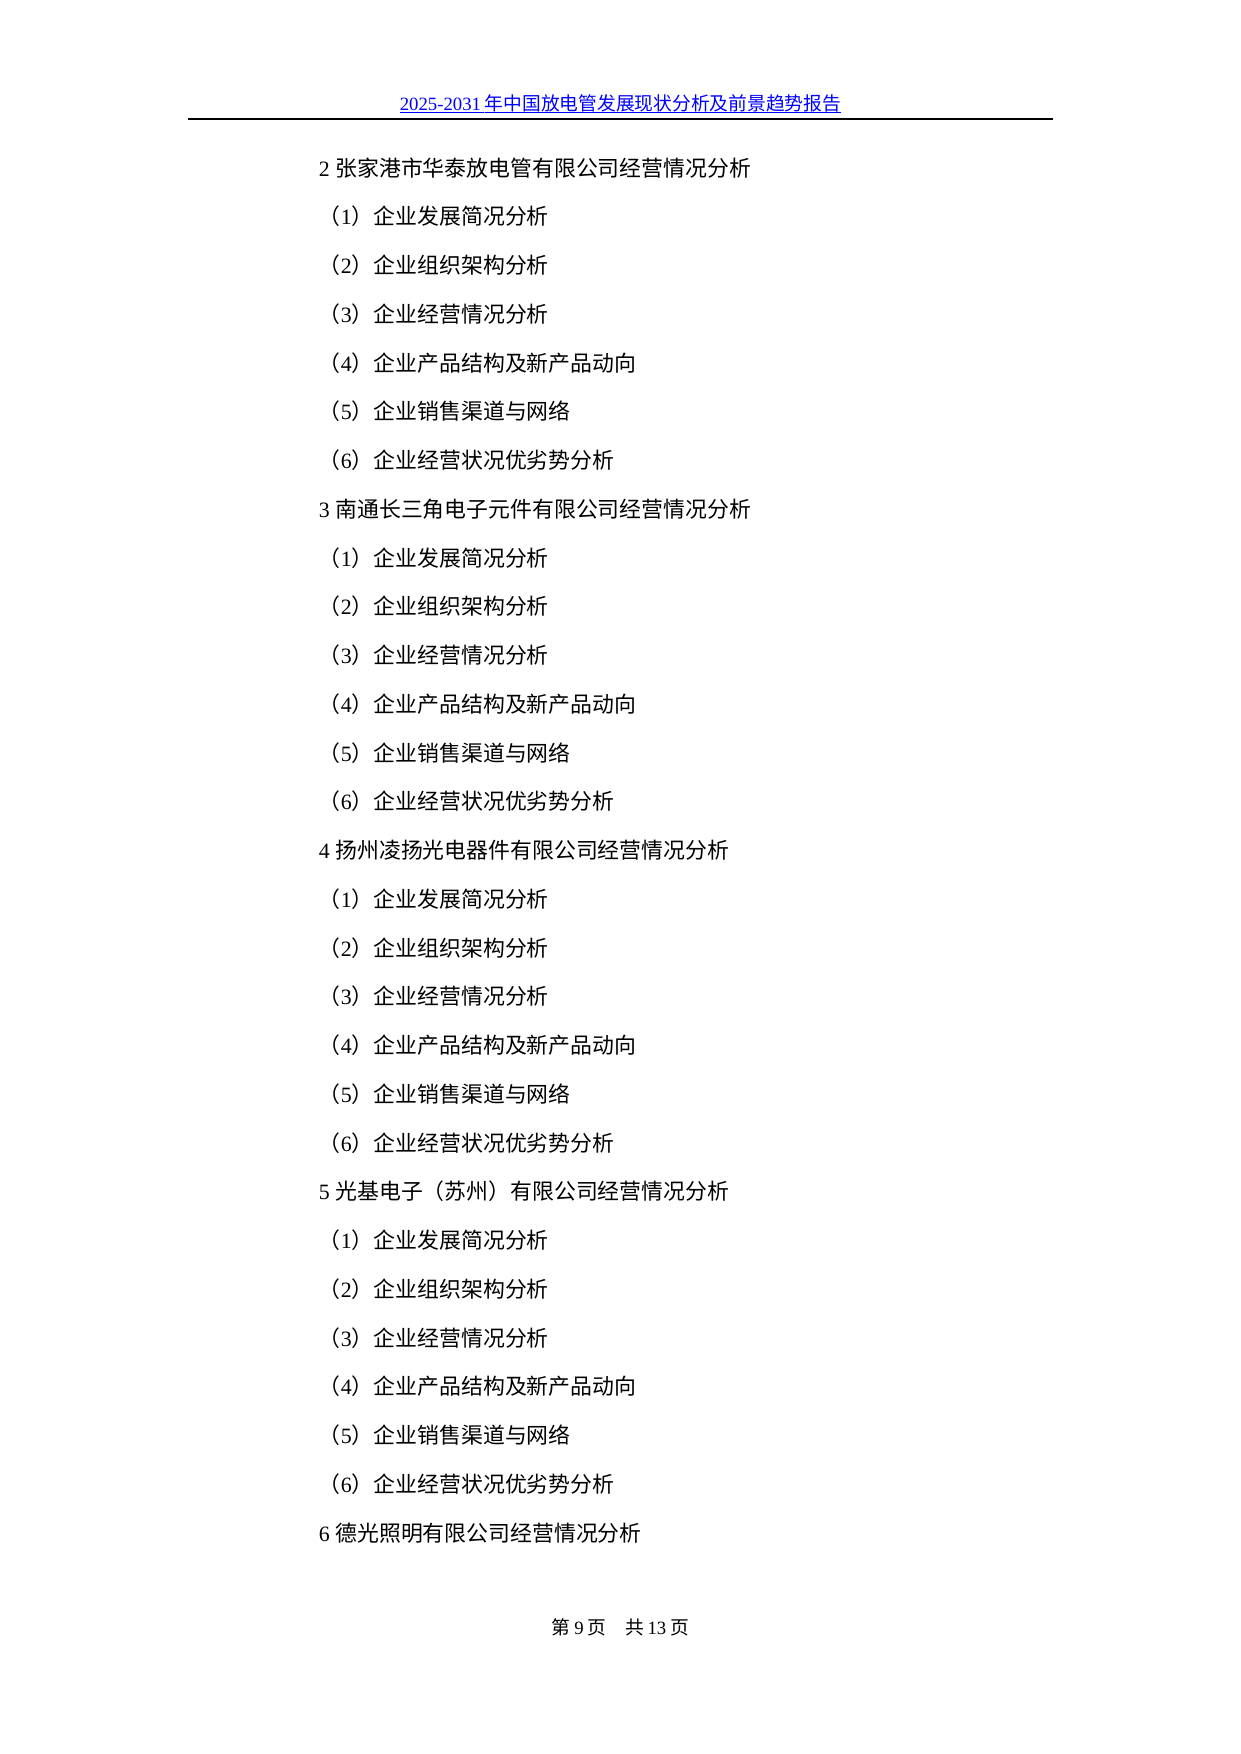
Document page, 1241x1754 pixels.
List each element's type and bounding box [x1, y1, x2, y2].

text [187, 150, 1053, 1548]
